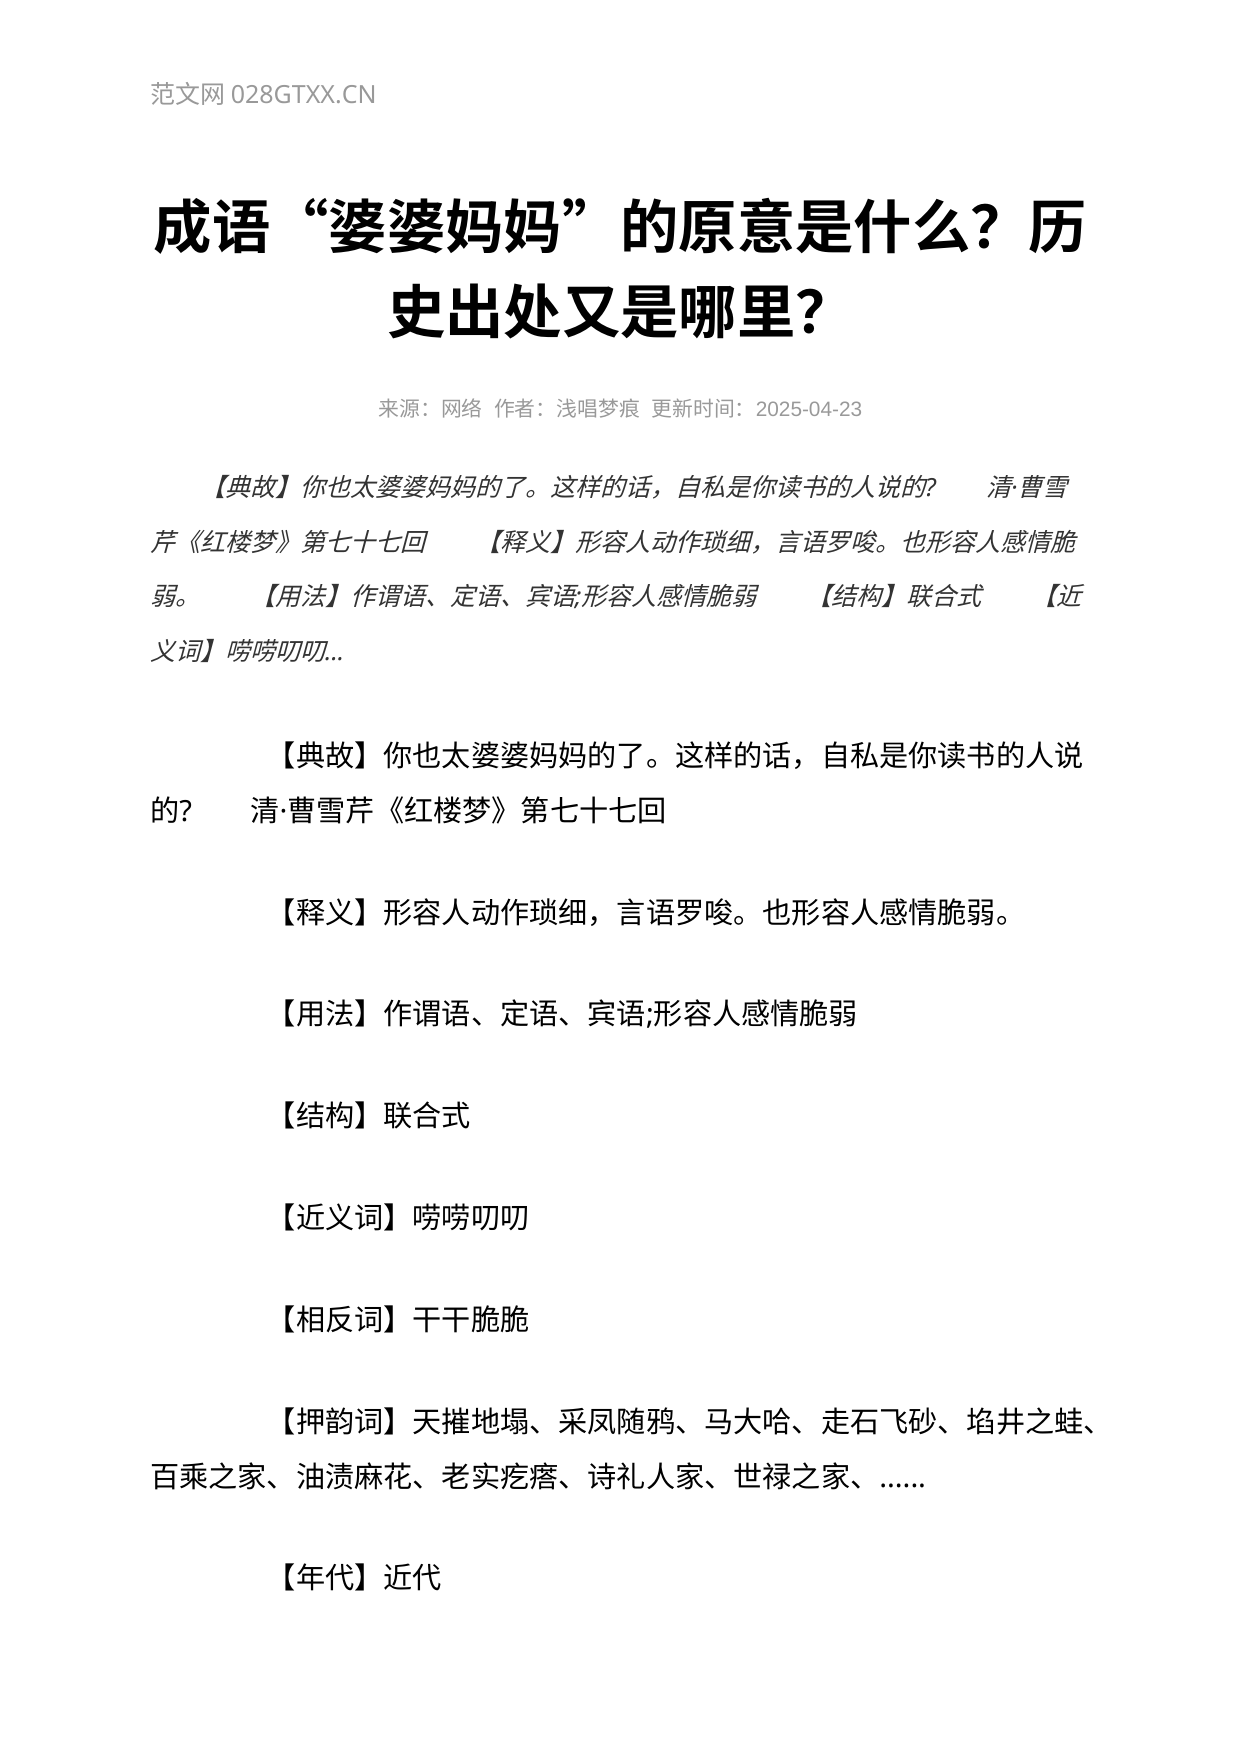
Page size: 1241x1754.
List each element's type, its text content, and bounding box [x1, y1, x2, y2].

text 【典故】你也太婆婆妈妈的了。这样的话，自私是你读书的人说的? 清·曹雪芹《红楼梦》第七十七回 [150, 732, 1090, 829]
text 【释义】形容人动作琐细，言语罗唆。也形容人感情脆弱。 [150, 889, 1090, 931]
text 【用法】作谓语、定语、宾语;形容人感情脆弱 [150, 991, 1090, 1033]
text 【典故】你也太婆婆妈妈的了。这样的话，自私是你读书的人说的? 清·曹雪芹《红楼梦》第七十七回 【释义】形容人动作琐细，言语罗唆。也形容人感情脆弱。 【用法】作谓语、定语、宾语;形容人感情脆弱 【结构】联合式 【近义词】唠唠叨叨... [150, 468, 1090, 667]
subtitle 成语“婆婆妈妈”的原意是什么？历史出处又是哪里？ [150, 181, 1090, 350]
text 【近义词】唠唠叨叨 [150, 1195, 1090, 1237]
text 【年代】近代 [150, 1555, 1090, 1597]
text 来源：网络 作者：浅唱梦痕 更新时间：2025-04-23 [150, 397, 1090, 421]
text 【相反词】干干脆脆 [150, 1296, 1090, 1339]
text 【押韵词】天摧地塌、采凤随鸦、马大哈、走石飞砂、埳井之蛙、百乘之家、油渍麻花、老实疙瘩、诗礼人家、世禄之家、...... [150, 1398, 1090, 1496]
text 【结构】联合式 [150, 1093, 1090, 1135]
